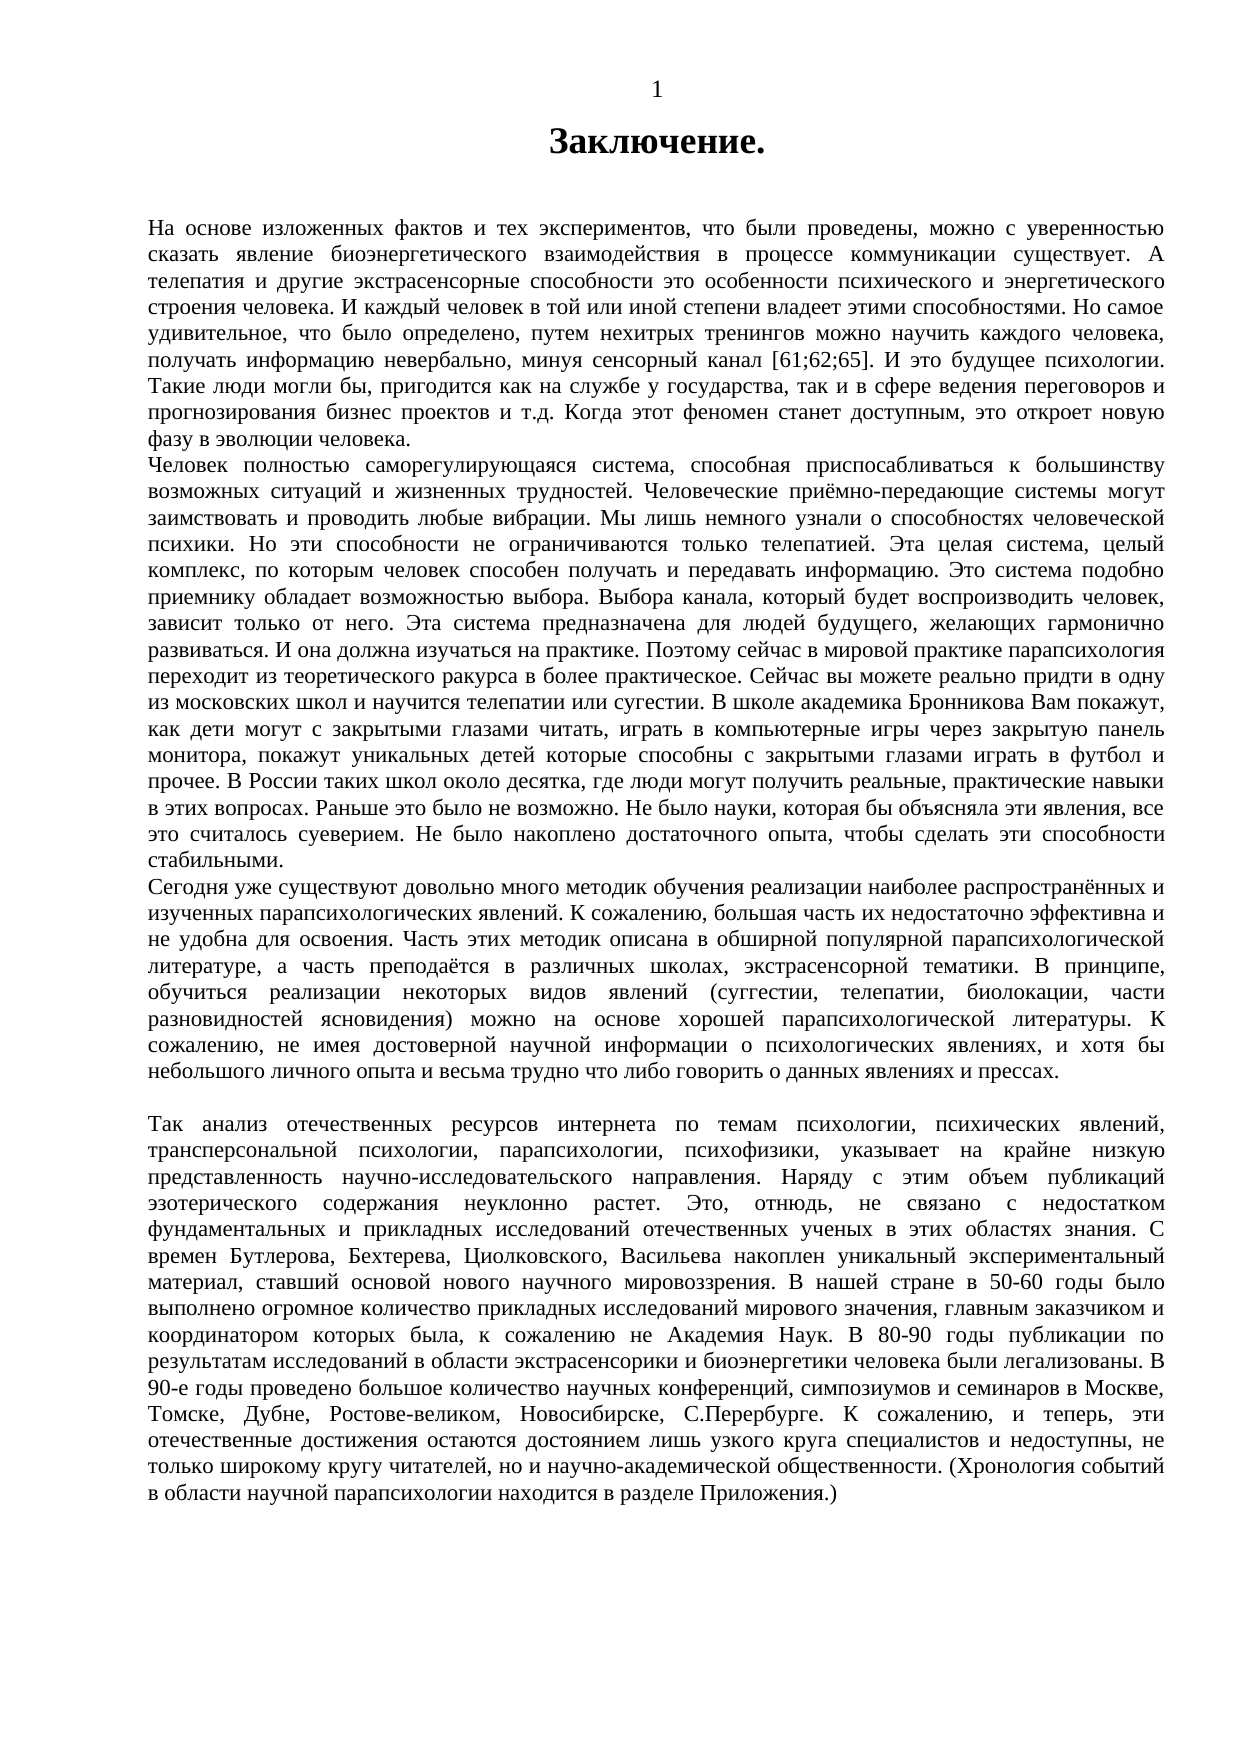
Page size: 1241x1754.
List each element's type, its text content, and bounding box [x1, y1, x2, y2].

text На основе изложенных фактов и тех экспериментов, что были проведены, можно с уверенностью сказать явление биоэнергетического взаимодействия в процессе коммуникации существует. А телепатия и другие экстрасенсорные способности это особенности психического и энергетического строения человека. И каждый человек в той или иной степени владеет этими способностями. Но самое удивительное, что было определено, путем нехитрых тренингов можно научить каждого человека, получать информацию невербально, минуя сенсорный канал [61;62;65]. И это будущее психологии. Такие люди могли бы, пригодится как на службе у государства, так и в сфере ведения переговоров и прогнозирования бизнес проектов и т.д. Когда этот феномен станет доступным, это откроет новую фазу в эволюции человека. [148, 214, 1167, 451]
text Так анализ отечественных ресурсов интернета по темам психологии, психических явлений, трансперсональной психологии, парапсихологии, психофизики, указывает на крайне низкую представленность научно-исследовательского направления. Наряду с этим объем публикаций эзотерического содержания неуклонно растет. Это, отнюдь, не связано с недостатком фундаментальных и прикладных исследований отечественных ученых в этих областях знания. С времен Бутлерова, Бехтерева, Циолковского, Васильева накоплен уникальный экспериментальный материал, ставший основой нового научного мировоззрения. В нашей стране в 50-60 годы было выполнено огромное количество прикладных исследований мирового значения, главным заказчиком и координатором которых была, к сожалению не Академия Наук. В 80-90 годы публикации по результатам исследований в области экстрасенсорики и биоэнергетики человека были легализованы. В 90-е годы проведено большое количество научных конференций, симпозиумов и семинаров в Москве, Томске, Дубне, Ростове-великом, Новосибирске, С.Перербурге. К сожалению, и теперь, эти отечественные достижения остаются достоянием лишь узкого круга специалистов и недоступны, не только широкому кругу читателей, но и научно-академической общественности. (Хронология событий в области научной парапсихологии находится в разделе Приложения.) [148, 1110, 1167, 1505]
text Заключение. [148, 118, 1167, 161]
text Человек полностью саморегулирующаяся система, способная приспосабливаться к большинству возможных ситуаций и жизненных трудностей. Человеческие приёмно-передающие системы могут заимствовать и проводить любые вибрации. Мы лишь немного узнали о способностях человеческой психики. Но эти способности не ограничиваются только телепатией. Эта целая система, целый комплекс, по которым человек способен получать и передавать информацию. Это система подобно приемнику обладает возможностью выбора. Выбора канала, который будет воспроизводить человек, зависит только от него. Эта система предназначена для людей будущего, желающих гармонично развиваться. И она должна изучаться на практике. Поэтому сейчас в мировой практике парапсихология переходит из теоретического ракурса в более практическое. Сейчас вы можете реально придти в одну из московских школ и научится телепатии или сугестии. В школе академика Бронникова Вам покажут, как дети могут с закрытыми глазами читать, играть в компьютерные игры через закрытую панель монитора, покажут уникальных детей которые способны с закрытыми глазами играть в футбол и прочее. В России таких школ около десятка, где люди могут получить реальные, практические навыки в этих вопросах. Раньше это было не возможно. Не было науки, которая бы объясняла эти явления, все это считалось суеверием. Не было накоплено достаточного опыта, чтобы сделать эти способности стабильными. [148, 451, 1167, 873]
text Сегодня уже существуют довольно много методик обучения реализации наиболее распространённых и изученных парапсихологических явлений. К сожалению, большая часть их недостаточно эффективна и не удобна для освоения. Часть этих методик описана в обширной популярной парапсихологической литературе, а часть преподаётся в различных школах, экстрасенсорной тематики. В принципе, обучиться реализации некоторых видов явлений (суггестии, телепатии, биолокации, части разновидностей ясновидения) можно на основе хорошей парапсихологической литературы. К сожалению, не имея достоверной научной информации о психологических явлениях, и хотя бы небольшого личного опыта и весьма трудно что либо говорить о данных явлениях и прессах. [148, 873, 1167, 1084]
